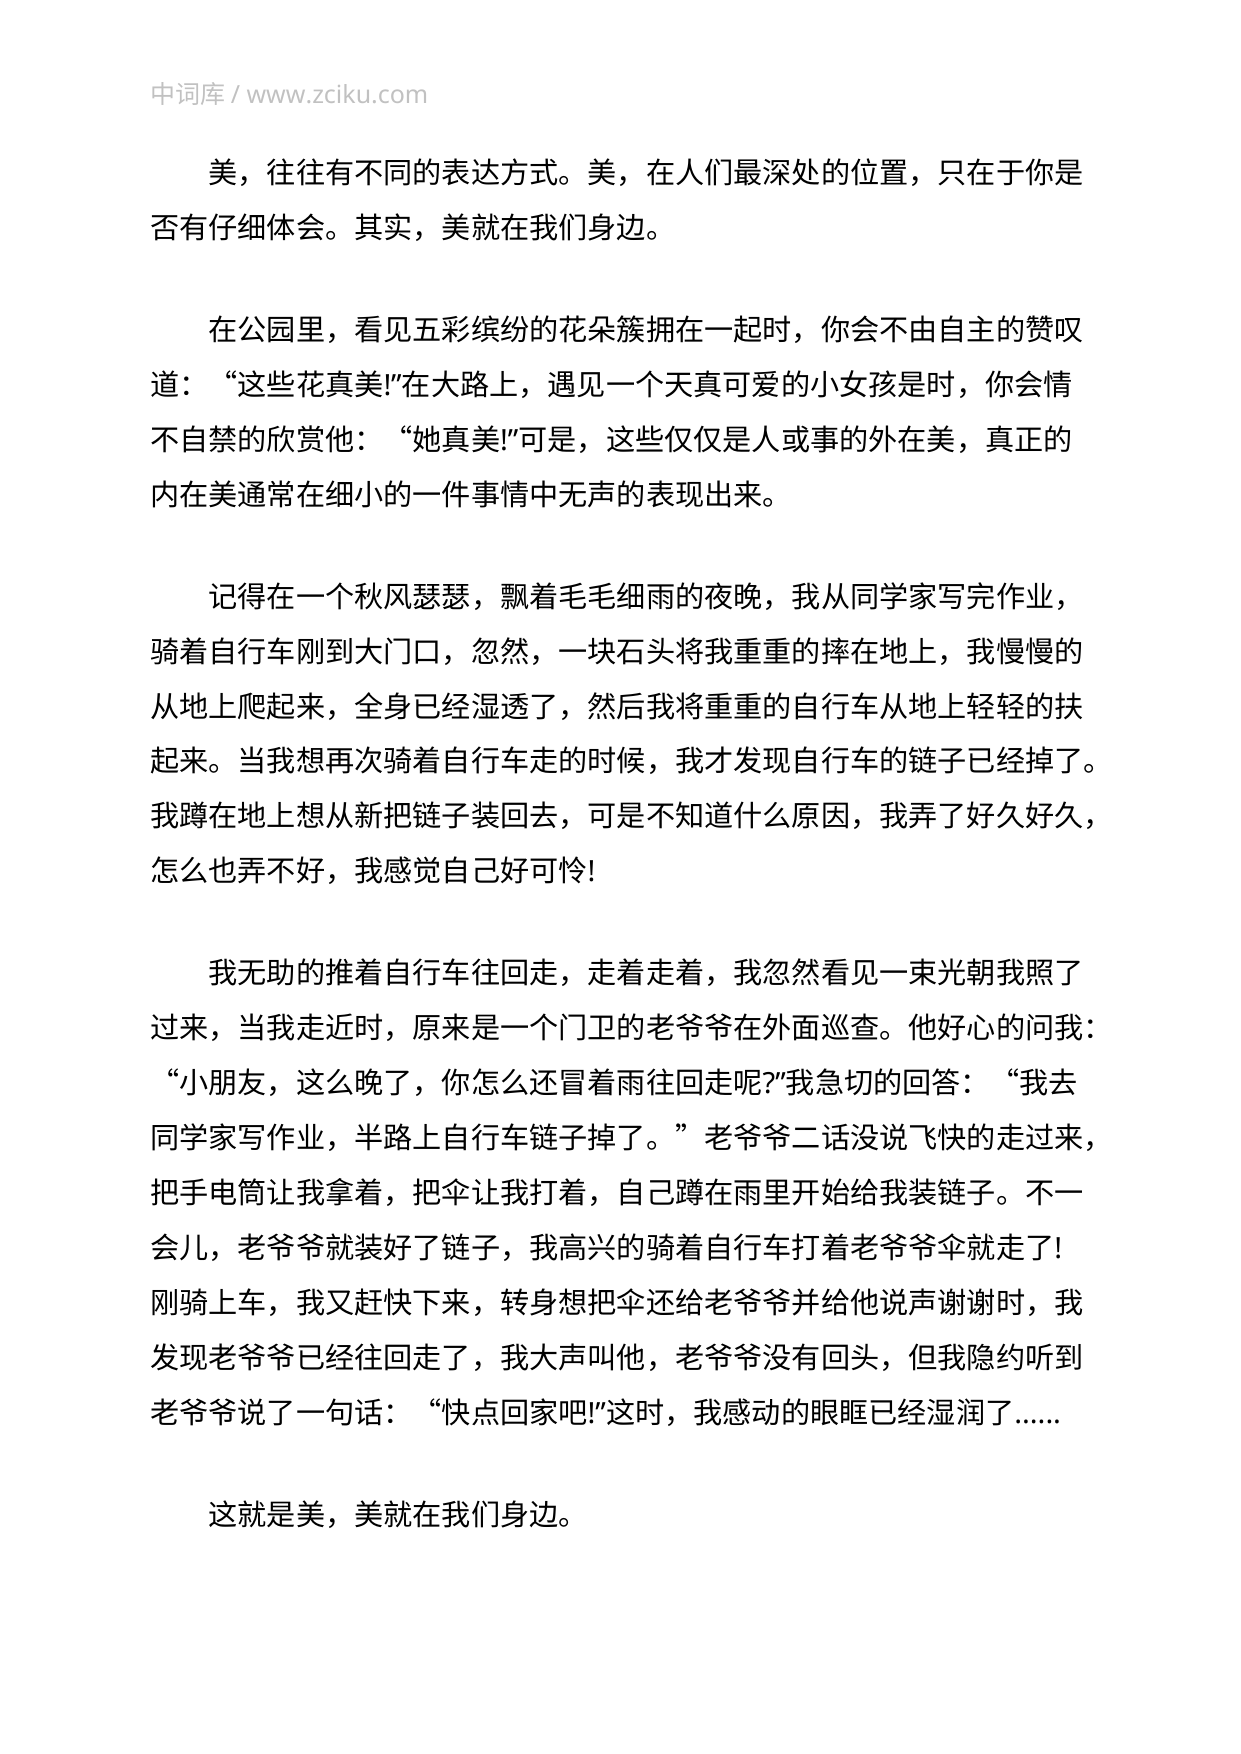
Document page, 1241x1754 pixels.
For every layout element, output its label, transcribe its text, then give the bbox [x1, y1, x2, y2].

text 我无助的推着自行车往回走，走着走着，我忽然看见一束光朝我照了过来，当我走近时，原来是一个门卫的老爷爷在外面巡查。他好心的问我：“小朋友，这么晚了，你怎么还冒着雨往回走呢?”我急切的回答：“我去同学家写作业，半路上自行车链子掉了。”老爷爷二话没说飞快的走过来，把手电筒让我拿着，把伞让我打着，自己蹲在雨里开始给我装链子。不一会儿，老爷爷就装好了链子，我高兴的骑着自行车打着老爷爷伞就走了!刚骑上车，我又赶快下来，转身想把伞还给老爷爷并给他说声谢谢时，我发现老爷爷已经往回走了，我大声叫他，老爷爷没有回头，但我隐约听到老爷爷说了一句话：“快点回家吧!”这时，我感动的眼眶已经湿润了...... [150, 950, 1090, 1432]
text 记得在一个秋风瑟瑟，飘着毛毛细雨的夜晚，我从同学家写完作业，骑着自行车刚到大门口，忽然，一块石头将我重重的摔在地上，我慢慢的从地上爬起来，全身已经湿透了，然后我将重重的自行车从地上轻轻的扶起来。当我想再次骑着自行车走的时候，我才发现自行车的链子已经掉了。我蹲在地上想从新把链子装回去，可是不知道什么原因，我弄了好久好久，怎么也弄不好，我感觉自己好可怜! [150, 573, 1090, 890]
text 这就是美，美就在我们身边。 [150, 1491, 1090, 1533]
text 在公园里，看见五彩缤纷的花朵簇拥在一起时，你会不由自主的赞叹道：“这些花真美!”在大路上，遇见一个天真可爱的小女孩是时，你会情不自禁的欣赏他：“她真美!”可是，这些仅仅是人或事的外在美，真正的内在美通常在细小的一件事情中无声的表现出来。 [150, 307, 1090, 514]
text 美，往往有不同的表达方式。美，在人们最深处的位置，只在于你是否有仔细体会。其实，美就在我们身边。 [150, 150, 1090, 247]
